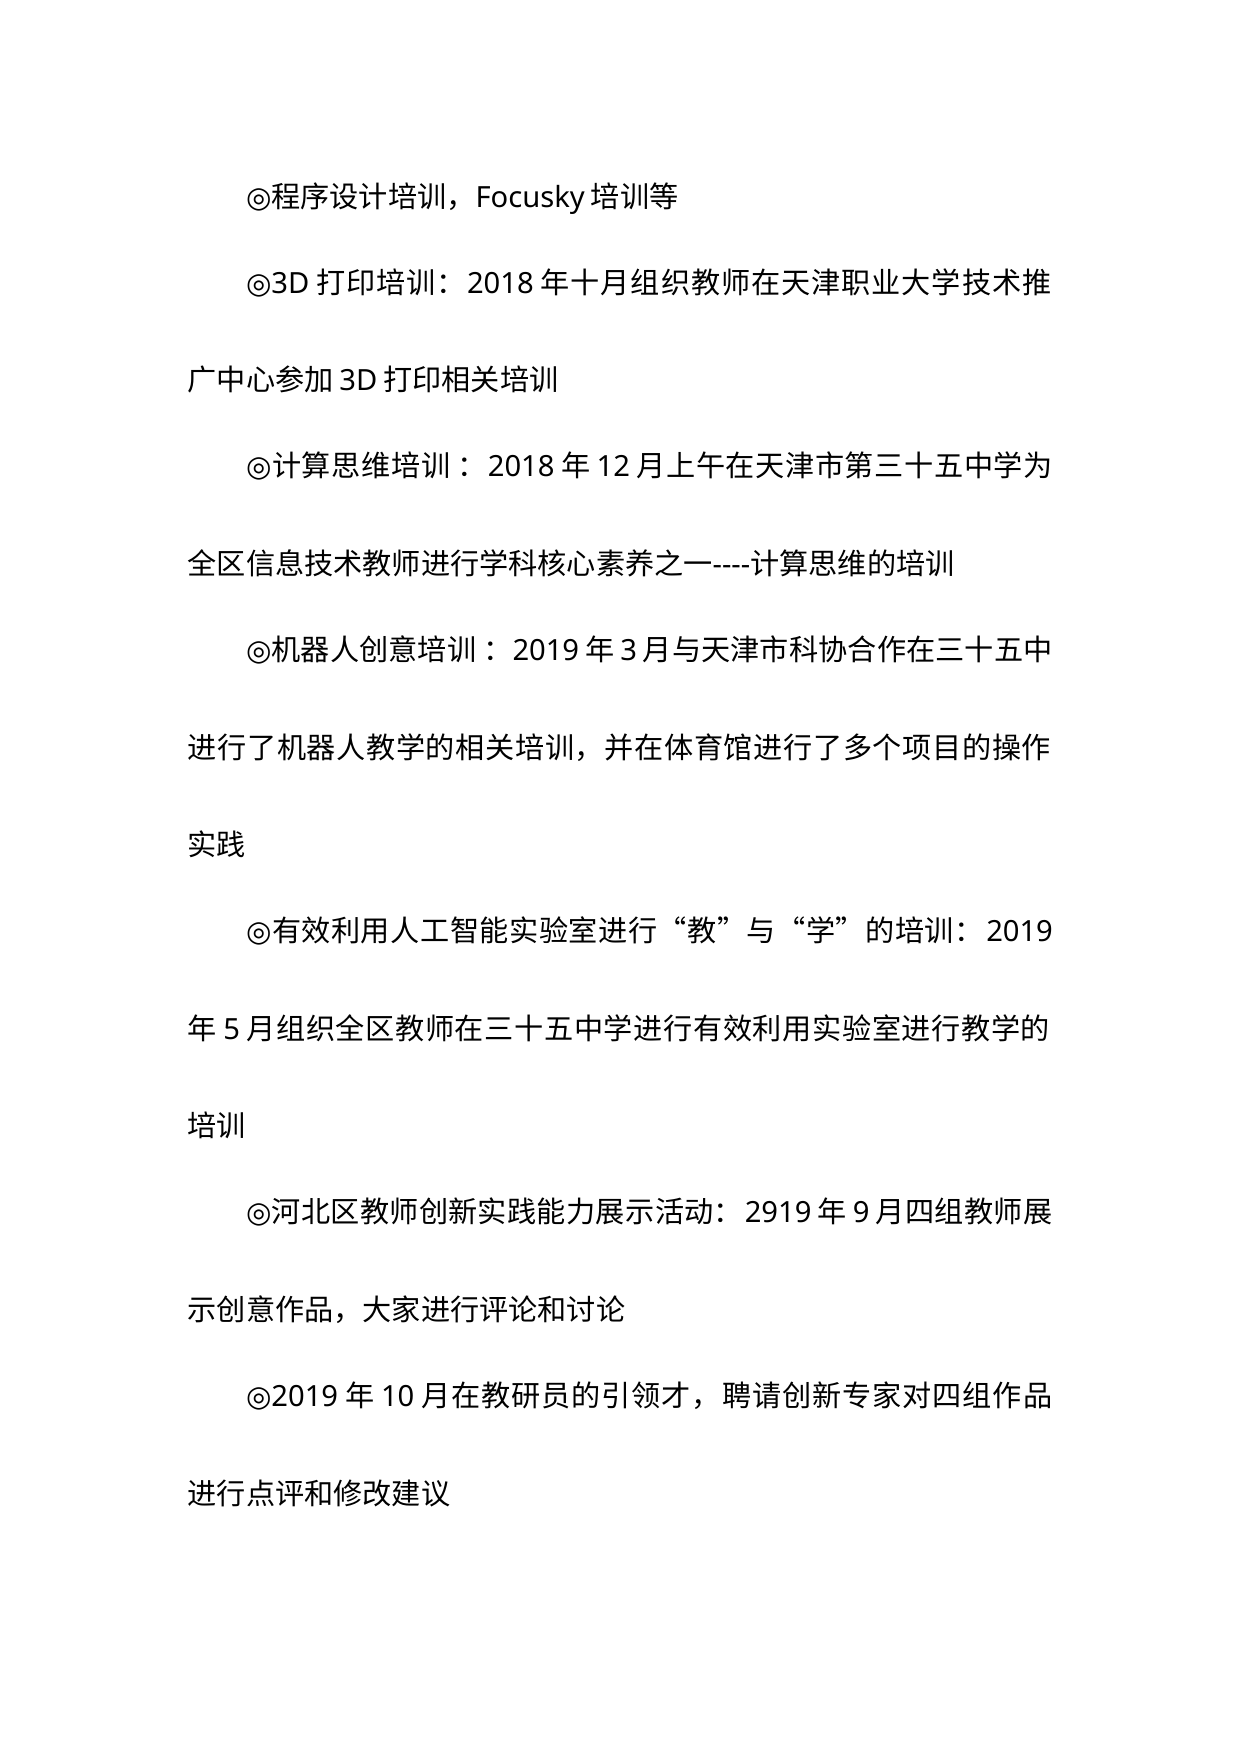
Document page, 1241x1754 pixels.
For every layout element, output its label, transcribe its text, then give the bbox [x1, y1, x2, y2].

text ◎计算思维培训 ：2018年12月上午在天津市第三十五中学为全区信息技术教师进行学科核心素养之一----计算思维的培训 [187, 432, 1053, 594]
text ◎程序设计培训，Focusky培训等 [187, 162, 1053, 227]
text ◎河北区教师创新实践能力展示活动：2919年9月四组教师展示创意作品，大家进行评论和讨论 [187, 1178, 1053, 1340]
text ◎3D打印培训：2018年十月组织教师在天津职业大学技术推广中心参加3D打印相关培训 [187, 248, 1053, 411]
text ◎2019年10月在教研员的引领才，聘请创新专家对四组作品进行点评和修改建议 [187, 1361, 1053, 1524]
text ◎机器人创意培训 ：2019年3月与天津市科协合作在三十五中进行了机器人教学的相关培训，并在体育馆进行了多个项目的操作实践 [187, 615, 1053, 875]
text ◎有效利用人工智能实验室进行“教”与“学”的培训：2019年5月组织全区教师在三十五中学进行有效利用实验室进行教学的培训 [187, 897, 1053, 1157]
